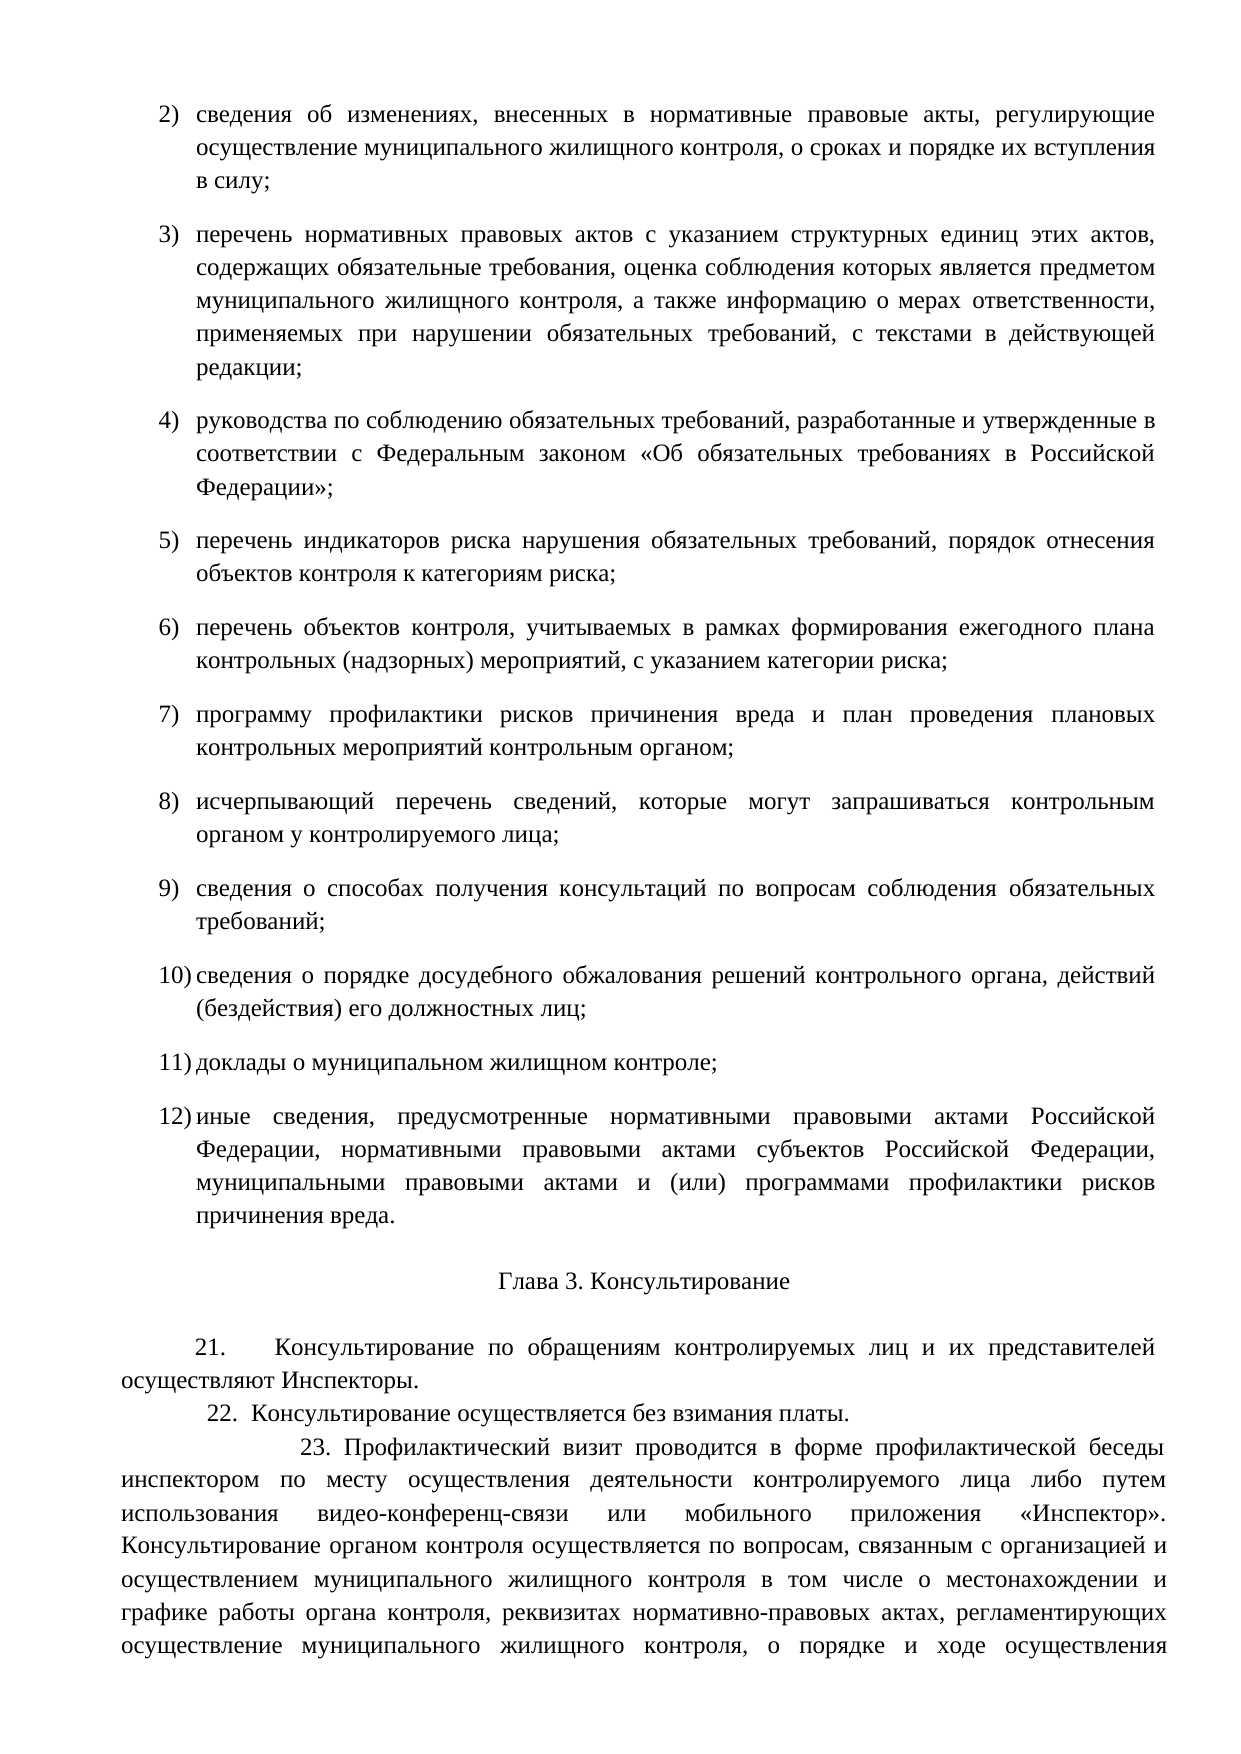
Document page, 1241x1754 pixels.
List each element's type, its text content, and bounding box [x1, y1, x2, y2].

list сведения об изменениях, внесенных в нормативные правовые акты, регулирующие осуществление муниципального жилищного контроля, о сроках и порядке их вступления в силу; [158, 99, 1155, 194]
list Консультирование по обращениям контролируемых лиц и их представителей осуществляют Инспекторы. [121, 1332, 1155, 1394]
list перечень нормативных правовых актов с указанием структурных единиц этих актов, содержащих обязательные требования, оценка соблюдения которых является предметом муниципального жилищного контроля, а также информацию о мерах ответственности, применяемых при нарушении обязательных требований, с текстами в действующей редакции; [158, 219, 1155, 380]
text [121, 1432, 1167, 1658]
list руководства по соблюдению обязательных требований, разработанные и утвержденные в соответствии с Федеральным законом «Об обязательных требованиях в Российской Федерации»; [158, 406, 1155, 500]
list сведения о способах получения консультаций по вопросам соблюдения обязательных требований; [158, 873, 1155, 935]
list сведения о порядке досудебного обжалования решений контрольного органа, действий (бездействия) его должностных лиц; [158, 960, 1155, 1022]
list исчерпывающий перечень сведений, которые могут запрашиваться контрольным органом у контролируемого лица; [158, 786, 1155, 848]
list перечень индикаторов риска нарушения обязательных требований, порядок отнесения объектов контроля к категориям риска; [158, 526, 1155, 587]
list Консультирование осуществляется без взимания платы. [207, 1398, 1167, 1427]
list программу профилактики рисков причинения вреда и план проведения плановых контрольных мероприятий контрольным органом; [158, 699, 1155, 761]
text Глава 3. Консультирование [192, 1266, 1096, 1295]
list иные сведения, предусмотренные нормативными правовыми актами Российской Федерации, нормативными правовыми актами субъектов Российской Федерации, муниципальными правовыми актами и (или) программами профилактики рисков причинения вреда. [158, 1101, 1155, 1229]
list доклады о муниципальном жилищном контроле; [158, 1047, 1155, 1076]
list перечень объектов контроля, учитываемых в рамках формирования ежегодного плана контрольных (надзорных) мероприятий, с указанием категории риска; [158, 612, 1155, 674]
